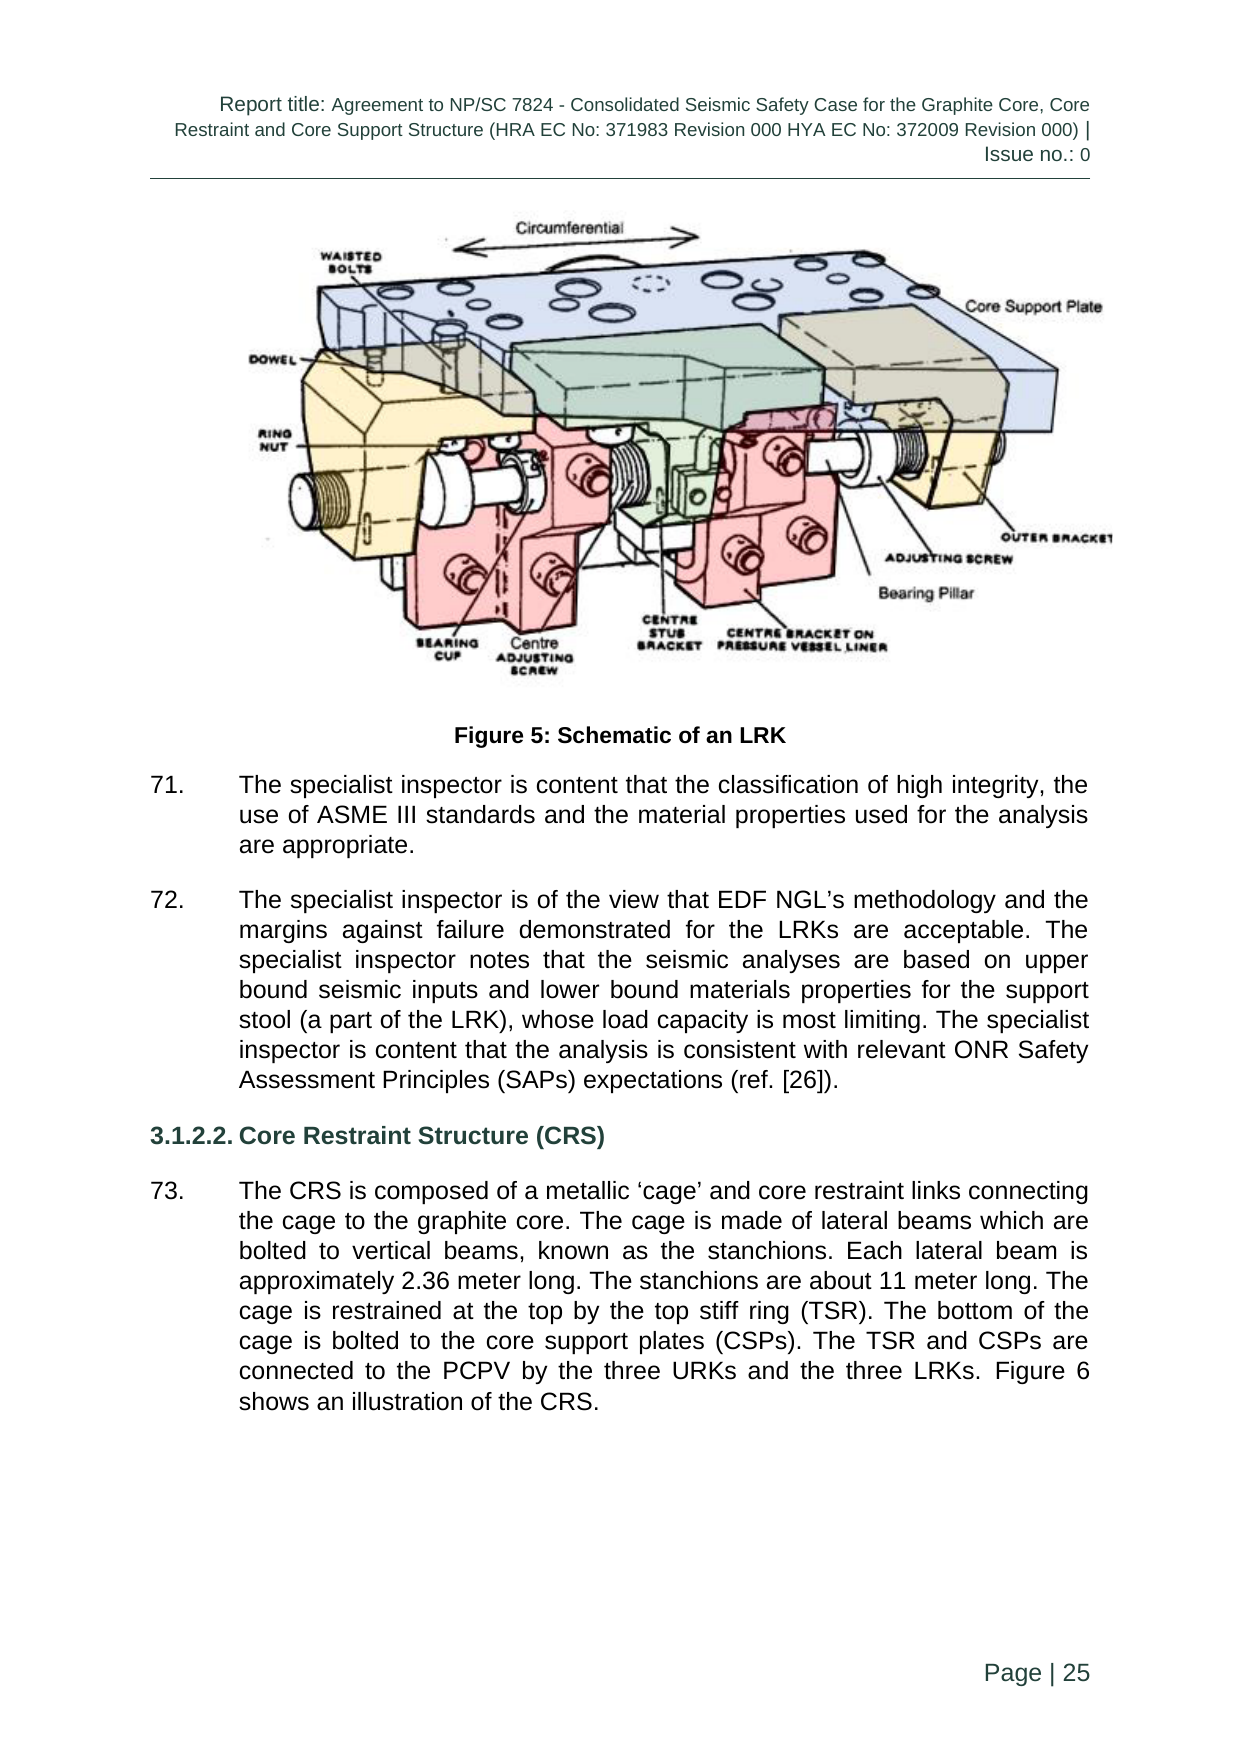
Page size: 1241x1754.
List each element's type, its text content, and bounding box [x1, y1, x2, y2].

list The CRS is composed of a metallic ‘cage’ and core restraint links connecting the cage to the graphite core. The cage is made of lateral beams which are bolted to vertical beams, known as the stanchions. Each lateral beam is approximately 2.36 meter long. The stanchions are about 11 meter long. The cage is restrained at the top by the top stiff ring (TSR). The bottom of the cage is bolted to the core support plates (CSPs). The TSR and CSPs are connected to the PCPV by the three URKs and the three LRKs. Figure 6 shows an illustration of the CRS. [150, 1176, 1090, 1415]
list The specialist inspector is of the view that EDF NGL’s methodology and the margins against failure demonstrated for the LRKs are acceptable. The specialist inspector notes that the seismic analyses are based on upper bound seismic inputs and lower bound materials properties for the support stool (a part of the LRK), whose load capacity is most limiting. The specialist inspector is content that the analysis is consistent with relevant ONR Safety Assessment Principles (SAPs) expectations (ref. ). [150, 885, 1090, 1094]
list The specialist inspector is content that the classification of high integrity, the use of ASME III standards and the material properties used for the analysis are appropriate. [150, 769, 1090, 858]
subtitle Core Restraint Structure (CRS) [150, 1121, 1090, 1149]
text Figure 5: Schematic of an LRK [150, 722, 1090, 749]
